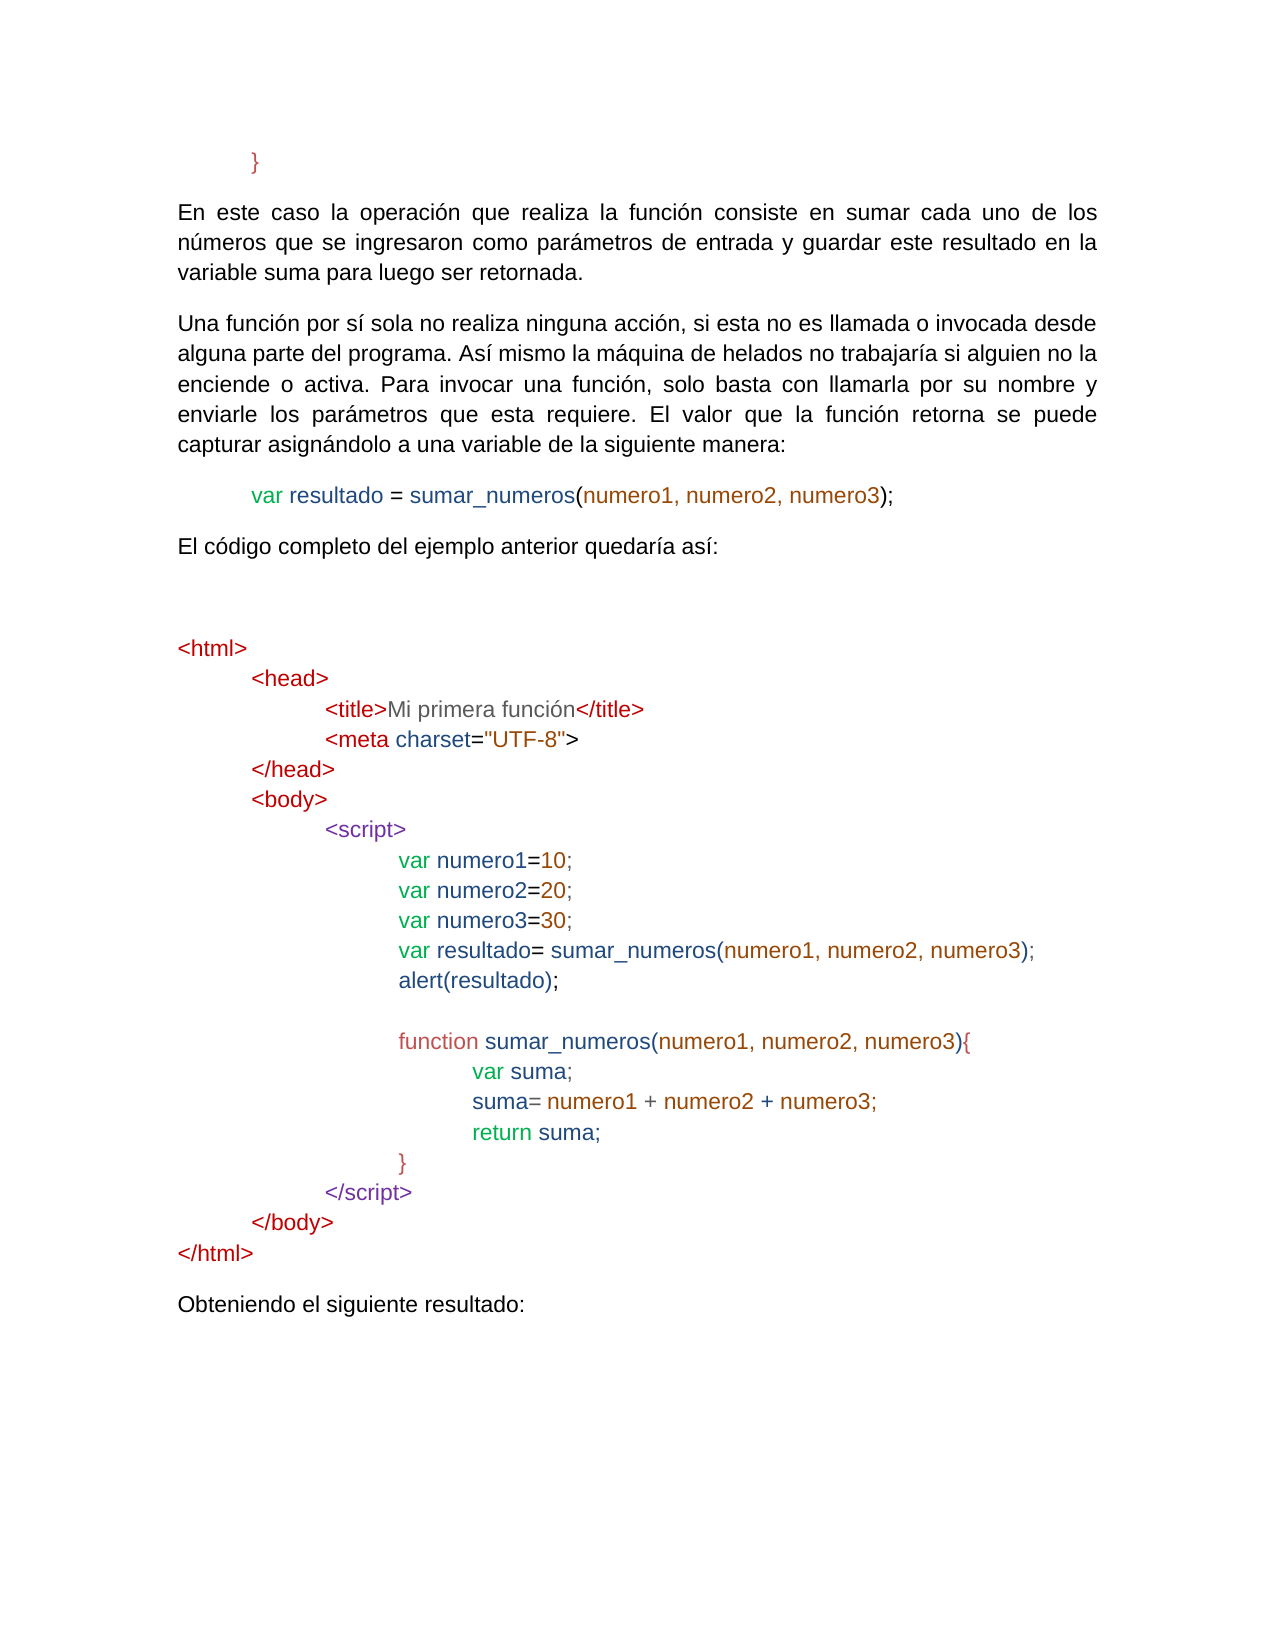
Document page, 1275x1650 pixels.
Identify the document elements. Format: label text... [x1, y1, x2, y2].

text suma= numero1 + numero2 + numero3; [398, 1088, 1098, 1114]
text </script> [324, 1179, 1098, 1206]
text var numero1=10; [324, 847, 1098, 873]
text var suma; [398, 1058, 1098, 1084]
text <html> [177, 635, 1098, 661]
text </html> [177, 1239, 1098, 1266]
text function sumar_numeros(numero1, numero2, numero3){ [398, 1028, 1098, 1054]
text <meta charset="UTF-8"> [177, 726, 1098, 752]
text <script> [325, 816, 1098, 843]
text } [251, 148, 1098, 174]
text return suma; [398, 1119, 1098, 1145]
text } [324, 1149, 1098, 1175]
text var resultado= sumar_numeros(numero1, numero2, numero3); [324, 937, 1098, 963]
text <body> [177, 786, 1098, 812]
text Obteniendo el siguiente resultado: [177, 1291, 1098, 1317]
text var numero2=20; [324, 877, 1098, 903]
text <head> [177, 665, 1098, 692]
text Una función por sí sola no realiza ninguna acción, si esta no es llamada o invocada desde alguna parte del programa. Así mismo la máquina de helados no trabajaría si alguien no la enciende o activa. Para invocar una función, solo basta con llamarla por su nombre y enviarle los parámetros que esta requiere. El valor que la función retorna se puede capturar asignándolo a una variable de la siguiente manera: [177, 310, 1098, 457]
text var numero3=30; [324, 907, 1098, 933]
text </head> [177, 756, 1098, 782]
text </body> [251, 1209, 1098, 1236]
text El código completo del ejemplo anterior quedaría así: [177, 533, 1098, 559]
text <title>Mi primera función</title> [251, 696, 1098, 722]
text var resultado = sumar_numeros(numero1, numero2, numero3); [177, 482, 1098, 508]
text En este caso la operación que realiza la función consiste en sumar cada uno de los números que se ingresaron como parámetros de entrada y guardar este resultado en la variable suma para luego ser retornada. [177, 199, 1098, 285]
text alert(resultado); [324, 967, 1098, 994]
